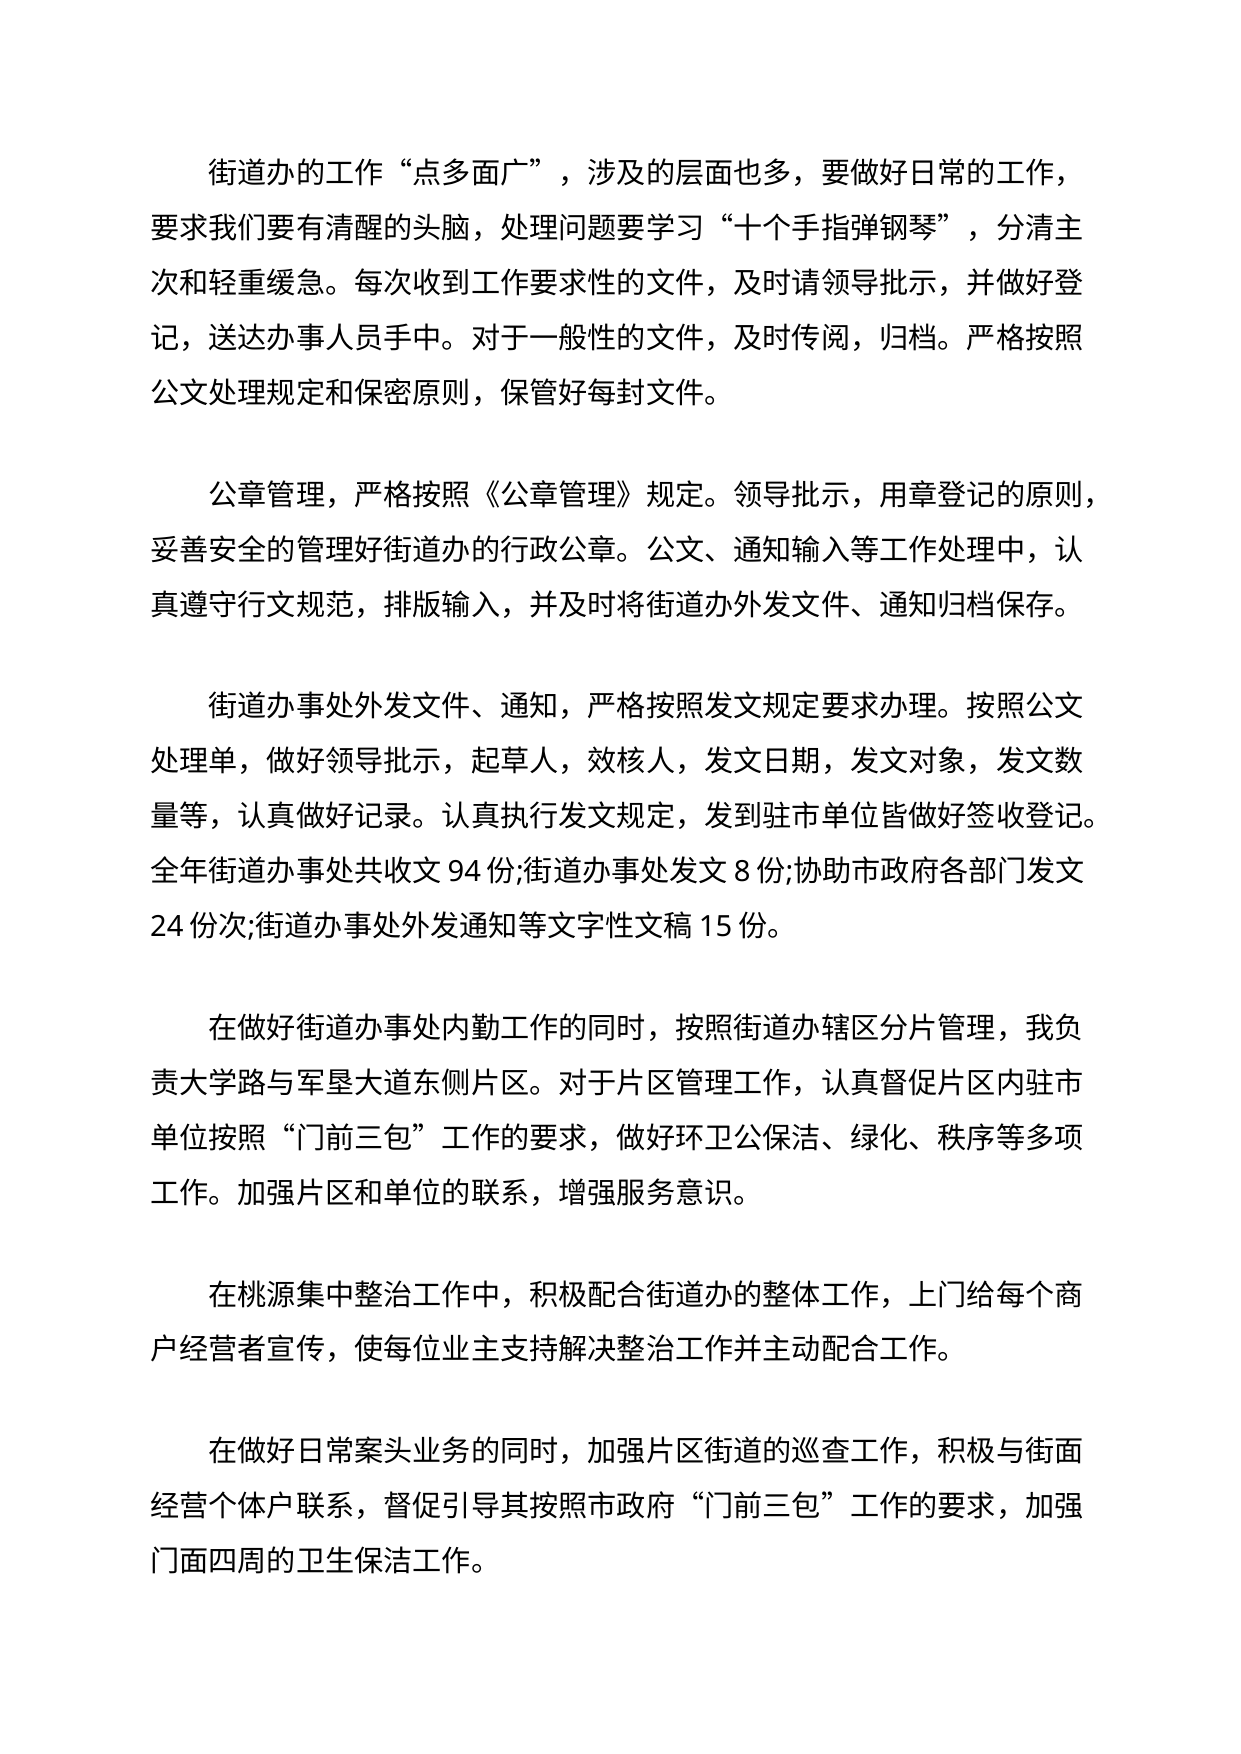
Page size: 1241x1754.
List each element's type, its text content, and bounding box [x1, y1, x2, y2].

text 在做好街道办事处内勤工作的同时，按照街道办辖区分片管理，我负责大学路与军垦大道东侧片区。对于片区管理工作，认真督促片区内驻市单位按照“门前三包”工作的要求，做好环卫公保洁、绿化、秩序等多项工作。加强片区和单位的联系，增强服务意识。 [150, 1004, 1090, 1212]
text 街道办的工作“点多面广”，涉及的层面也多，要做好日常的工作，要求我们要有清醒的头脑，处理问题要学习“十个手指弹钢琴”，分清主次和轻重缓急。每次收到工作要求性的文件，及时请领导批示，并做好登记，送达办事人员手中。对于一般性的文件，及时传阅，归档。严格按照公文处理规定和保密原则，保管好每封文件。 [150, 150, 1090, 412]
text 在做好日常案头业务的同时，加强片区街道的巡查工作，积极与街面经营个体户联系，督促引导其按照市政府“门前三包”工作的要求，加强门面四周的卫生保洁工作。 [150, 1428, 1090, 1580]
text 公章管理，严格按照《公章管理》规定。领导批示，用章登记的原则，妥善安全的管理好街道办的行政公章。公文、通知输入等工作处理中，认真遵守行文规范，排版输入，并及时将街道办外发文件、通知归档保存。 [150, 471, 1090, 623]
text 在桃源集中整治工作中，积极配合街道办的整体工作，上门给每个商户经营者宣传，使每位业主支持解决整治工作并主动配合工作。 [150, 1271, 1090, 1368]
text 街道办事处外发文件、通知，严格按照发文规定要求办理。按照公文处理单，做好领导批示，起草人，效核人，发文日期，发文对象，发文数量等，认真做好记录。认真执行发文规定，发到驻市单位皆做好签收登记。全年街道办事处共收文94份;街道办事处发文8份;协助市政府各部门发文24份次;街道办事处外发通知等文字性文稿15份。 [150, 683, 1090, 945]
